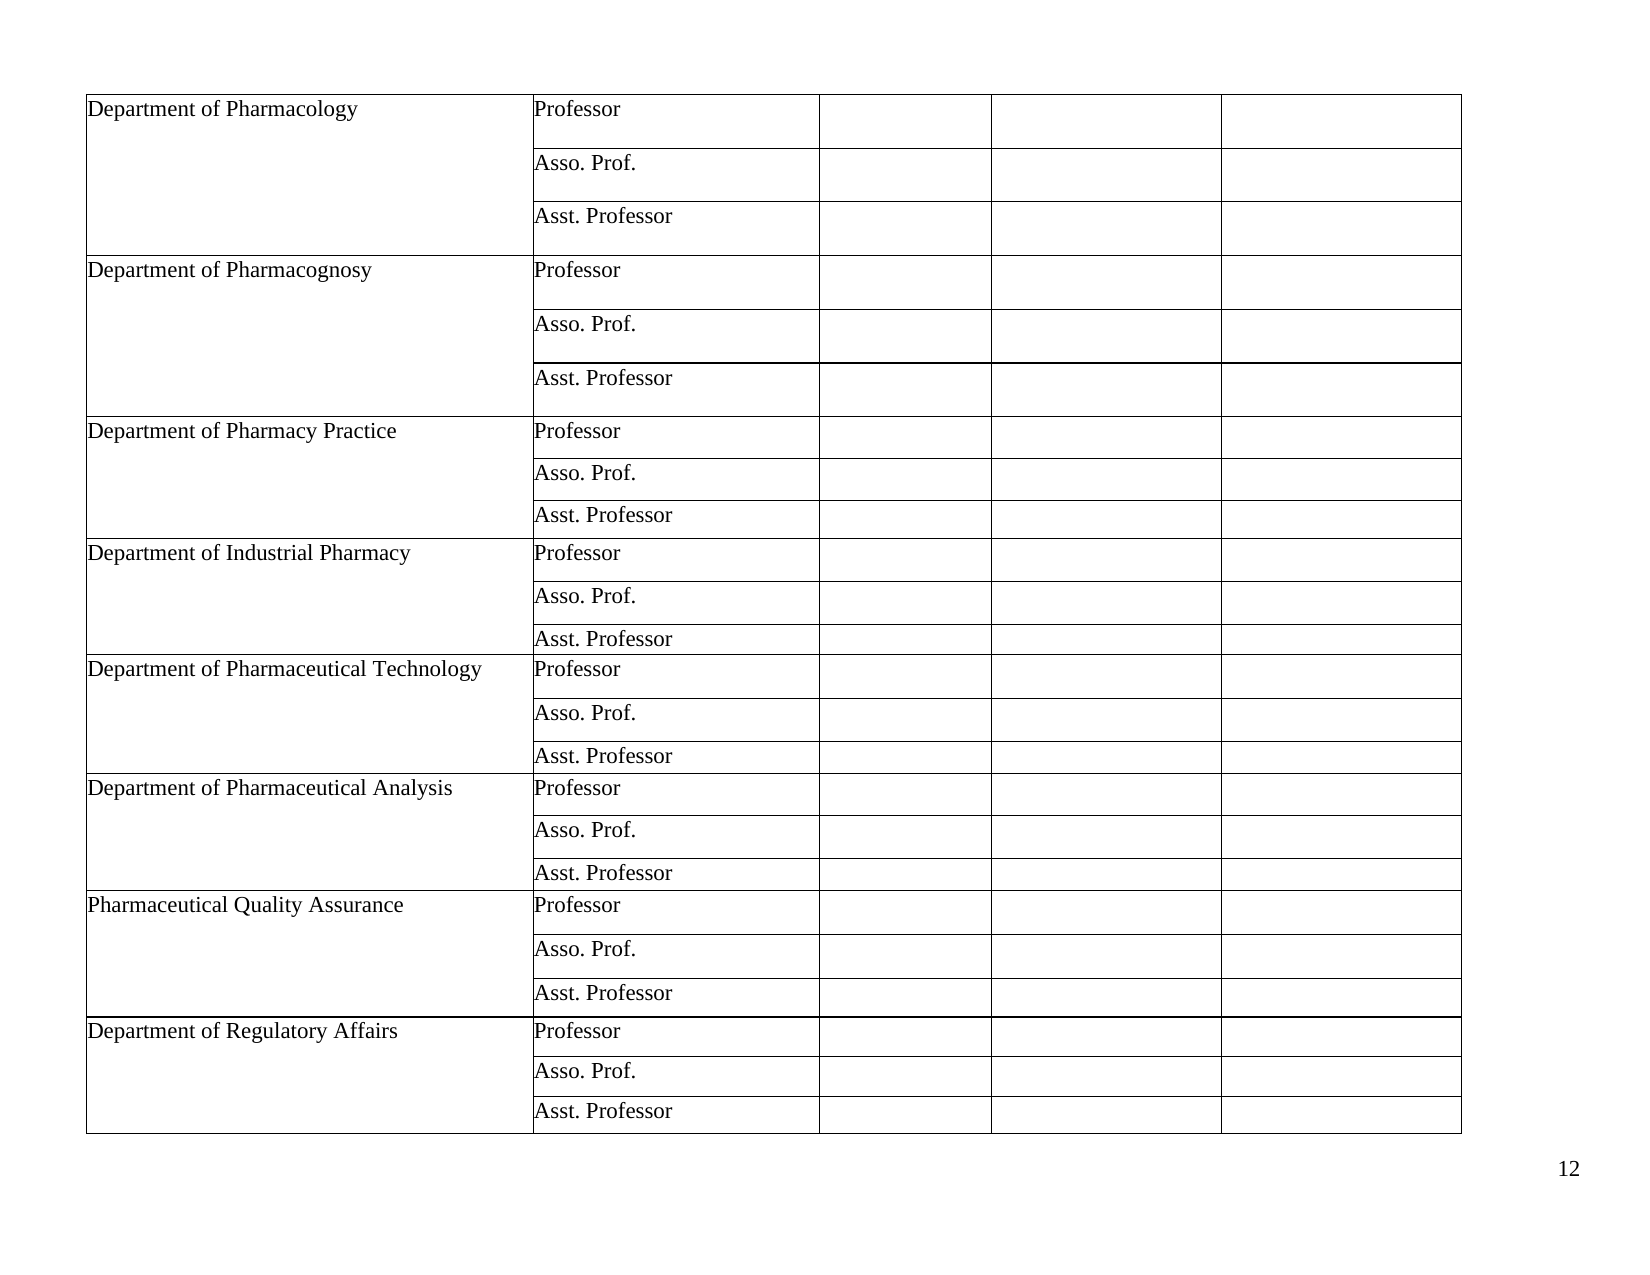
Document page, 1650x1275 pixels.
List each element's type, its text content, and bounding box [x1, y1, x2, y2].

table_cell [820, 891, 991, 934]
table_cell [992, 774, 1221, 815]
table_cell [820, 699, 991, 741]
table_cell Asst. Professor [534, 364, 819, 416]
table_cell Professor [534, 1018, 819, 1056]
table_cell Department of Pharmaceutical Technology [87, 655, 533, 772]
table_cell [1222, 95, 1461, 147]
table_cell [820, 501, 991, 538]
table_cell Asso. Prof. [534, 149, 819, 201]
table_cell Pharmaceutical Quality Assurance [87, 891, 533, 1016]
table_cell Asst. Professor [534, 742, 819, 772]
table_cell Department of Pharmacy Practice [87, 417, 533, 538]
table_cell Department of Pharmaceutical Analysis [87, 774, 533, 890]
table_cell [1222, 859, 1461, 890]
table_cell [1222, 149, 1461, 201]
table_cell [1222, 417, 1461, 458]
table_cell Asst. Professor [534, 202, 819, 255]
table_cell [1222, 501, 1461, 538]
table_cell Department of Pharmacology [87, 95, 533, 255]
table_cell [1222, 655, 1461, 697]
table_cell [1222, 202, 1461, 255]
table_cell [992, 95, 1221, 147]
table_cell [1222, 582, 1461, 624]
table_cell [820, 1057, 991, 1096]
table_cell [992, 1057, 1221, 1096]
table_cell Professor [534, 774, 819, 815]
table_cell [820, 742, 991, 772]
table_cell Professor [534, 891, 819, 934]
table_cell [992, 459, 1221, 500]
table_cell [992, 816, 1221, 858]
table_cell Professor [534, 95, 819, 147]
table_cell [1222, 459, 1461, 500]
table_cell [1222, 979, 1461, 1016]
table_cell [820, 774, 991, 815]
table_cell [820, 417, 991, 458]
table_cell Asso. Prof. [534, 582, 819, 624]
table_cell [820, 202, 991, 255]
table_cell [1222, 310, 1461, 362]
table_cell [1222, 1057, 1461, 1096]
table_cell Professor [534, 256, 819, 309]
table_cell Asso. Prof. [534, 1057, 819, 1096]
table_cell [992, 979, 1221, 1016]
table_cell [820, 1097, 991, 1133]
table_cell [992, 501, 1221, 538]
table_cell Professor [534, 417, 819, 458]
table_cell [1222, 364, 1461, 416]
table_cell [992, 310, 1221, 362]
table_cell Professor [534, 539, 819, 581]
table_cell [992, 202, 1221, 255]
table_cell [820, 539, 991, 581]
table_cell [992, 582, 1221, 624]
table_cell [1222, 774, 1461, 815]
table_cell Asst. Professor [534, 501, 819, 538]
table_cell [992, 149, 1221, 201]
table_cell [820, 859, 991, 890]
table_cell [1222, 1097, 1461, 1133]
table_cell [820, 364, 991, 416]
table_cell [1222, 256, 1461, 309]
table_cell Asso. Prof. [534, 699, 819, 741]
table_cell Department of Regulatory Affairs [87, 1018, 533, 1133]
table_cell [992, 935, 1221, 978]
table_cell [1222, 625, 1461, 654]
table_cell [1222, 816, 1461, 858]
table_cell Asst. Professor [534, 859, 819, 890]
table_cell [820, 625, 991, 654]
table_cell Asso. Prof. [534, 459, 819, 500]
table_cell Department of Pharmacognosy [87, 256, 533, 416]
table_cell [820, 149, 991, 201]
table_cell Asst. Professor [534, 625, 819, 654]
table_cell Asst. Professor [534, 979, 819, 1016]
table_cell [820, 979, 991, 1016]
table_cell [820, 256, 991, 309]
table_cell Asst. Professor [534, 1097, 819, 1133]
table_cell [820, 816, 991, 858]
table_cell [992, 417, 1221, 458]
table_cell [992, 699, 1221, 741]
table_cell [992, 891, 1221, 934]
table_cell Asso. Prof. [534, 310, 819, 362]
table_cell [992, 1097, 1221, 1133]
table_cell [992, 539, 1221, 581]
table_cell Asso. Prof. [534, 935, 819, 978]
table_cell [992, 625, 1221, 654]
table_cell [992, 742, 1221, 772]
table_cell [820, 310, 991, 362]
table_cell [820, 459, 991, 500]
table_cell [1222, 891, 1461, 934]
table_cell [1222, 935, 1461, 978]
table_cell [1222, 699, 1461, 741]
table_cell [820, 935, 991, 978]
table_cell [820, 1018, 991, 1056]
table_cell Asso. Prof. [534, 816, 819, 858]
table_cell [992, 364, 1221, 416]
table_cell Department of Industrial Pharmacy [87, 539, 533, 654]
table_cell [1222, 742, 1461, 772]
table_cell [1222, 1018, 1461, 1056]
table_cell [992, 859, 1221, 890]
table_cell [820, 655, 991, 697]
table_cell [1222, 539, 1461, 581]
table_cell [820, 582, 991, 624]
table_cell [992, 256, 1221, 309]
table_cell [820, 95, 991, 147]
table_cell [992, 1018, 1221, 1056]
table_cell [992, 655, 1221, 697]
table_cell Professor [534, 655, 819, 697]
